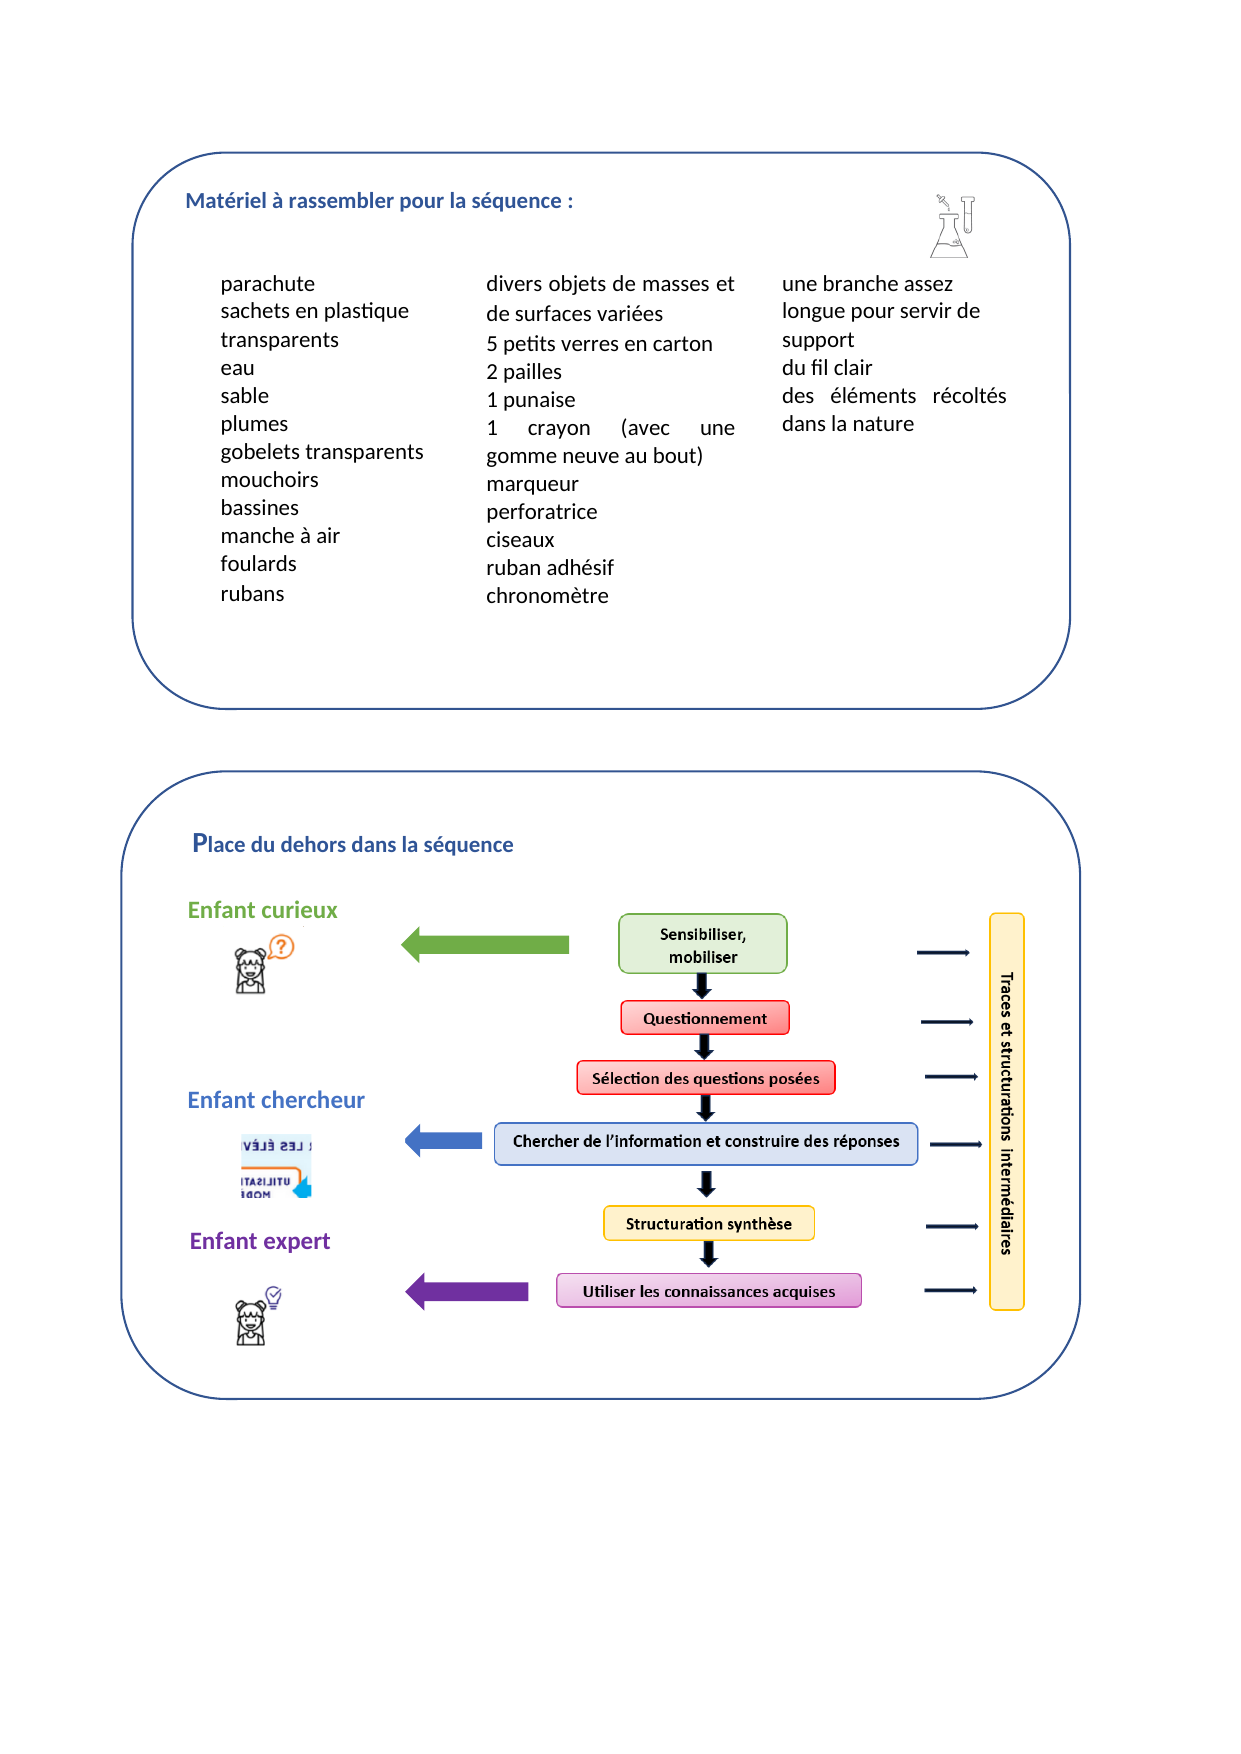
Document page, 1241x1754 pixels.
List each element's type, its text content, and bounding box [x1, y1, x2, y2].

table_header une branche assez longue pour servir de support du fil clair des éléments récoltés dans la nature [747, 269, 1018, 667]
table_header parachute sachets en plastique transparents eau sable plumes gobelets transparents mouchoirs bassines manche à air foulards rubans [191, 269, 468, 667]
picture [480, 879, 1052, 1357]
picture [917, 187, 985, 269]
picture [228, 1275, 293, 1348]
picture [221, 926, 304, 997]
text Place du dehors dans la séquence [148, 824, 1034, 860]
picture [241, 1134, 312, 1198]
text Matériel à rassembler pour la séquence : [148, 186, 1034, 214]
table_header divers objets de masses et de surfaces variées 5 petits verres en carton 2 pailles 1 punaise 1 crayon (avec une gomme neuve au bout) marqueur perforatrice ciseaux ruban adhésif chronomètre [468, 269, 747, 667]
